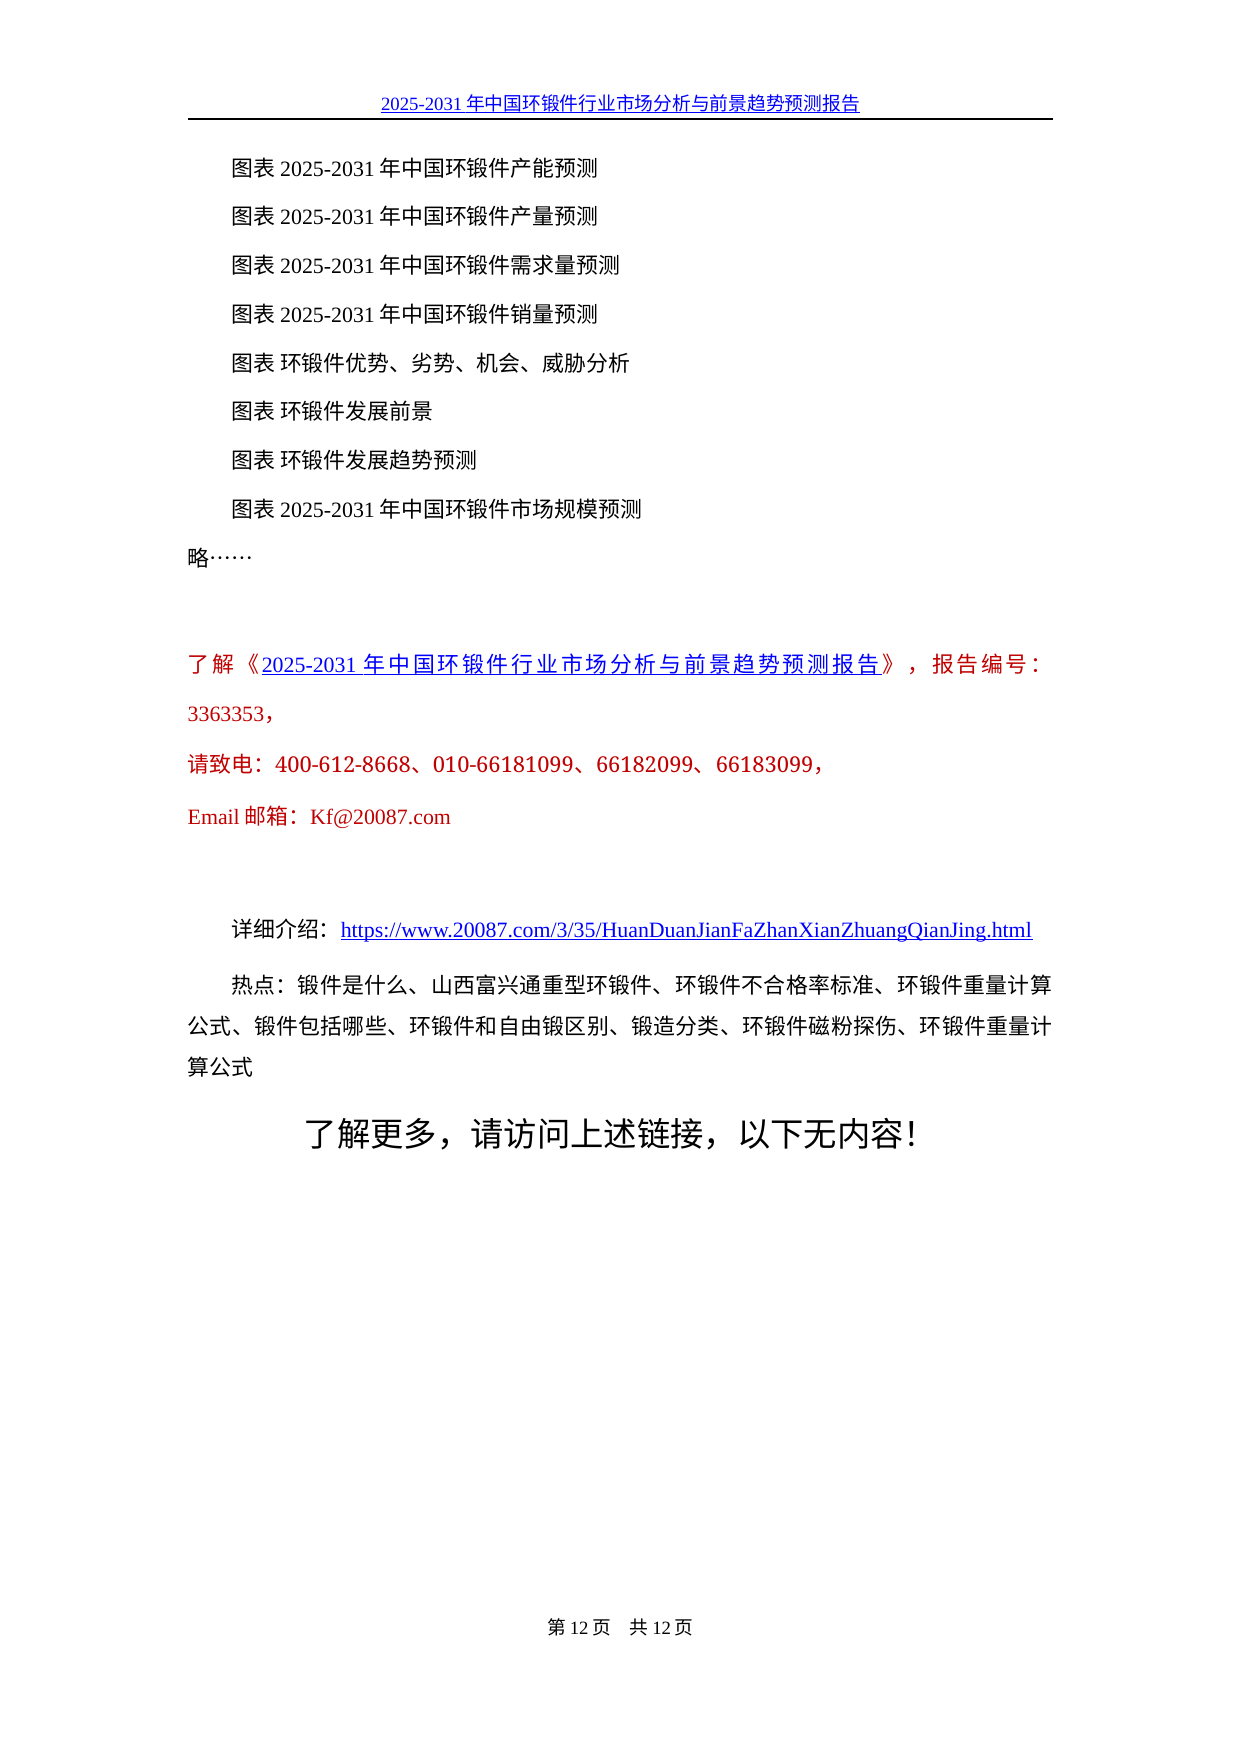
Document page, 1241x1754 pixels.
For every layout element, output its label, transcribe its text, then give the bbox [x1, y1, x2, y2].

text 请致电：400-612-8668、010-66181099、66182099、66183099， [187, 747, 1053, 779]
text 详细介绍：https://www.20087.com/3/35/HuanDuanJianFaZhanXianZhuangQianJing.html [187, 911, 1053, 944]
text 热点：锻件是什么、山西富兴通重型环锻件、环锻件不合格率标准、环锻件重量计算公式、锻件包括哪些、环锻件和自由锻区别、锻造分类、环锻件磁粉探伤、环锻件重量计算公式 [187, 968, 1053, 1082]
text 了解《2025-2031年中国环锻件行业市场分析与前景趋势预测报告》，报告编号：3363353， [187, 647, 1053, 728]
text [187, 150, 1053, 573]
text Email邮箱：Kf@20087.com [187, 798, 1053, 831]
title 了解更多，请访问上述链接，以下无内容！ [187, 1099, 1053, 1164]
